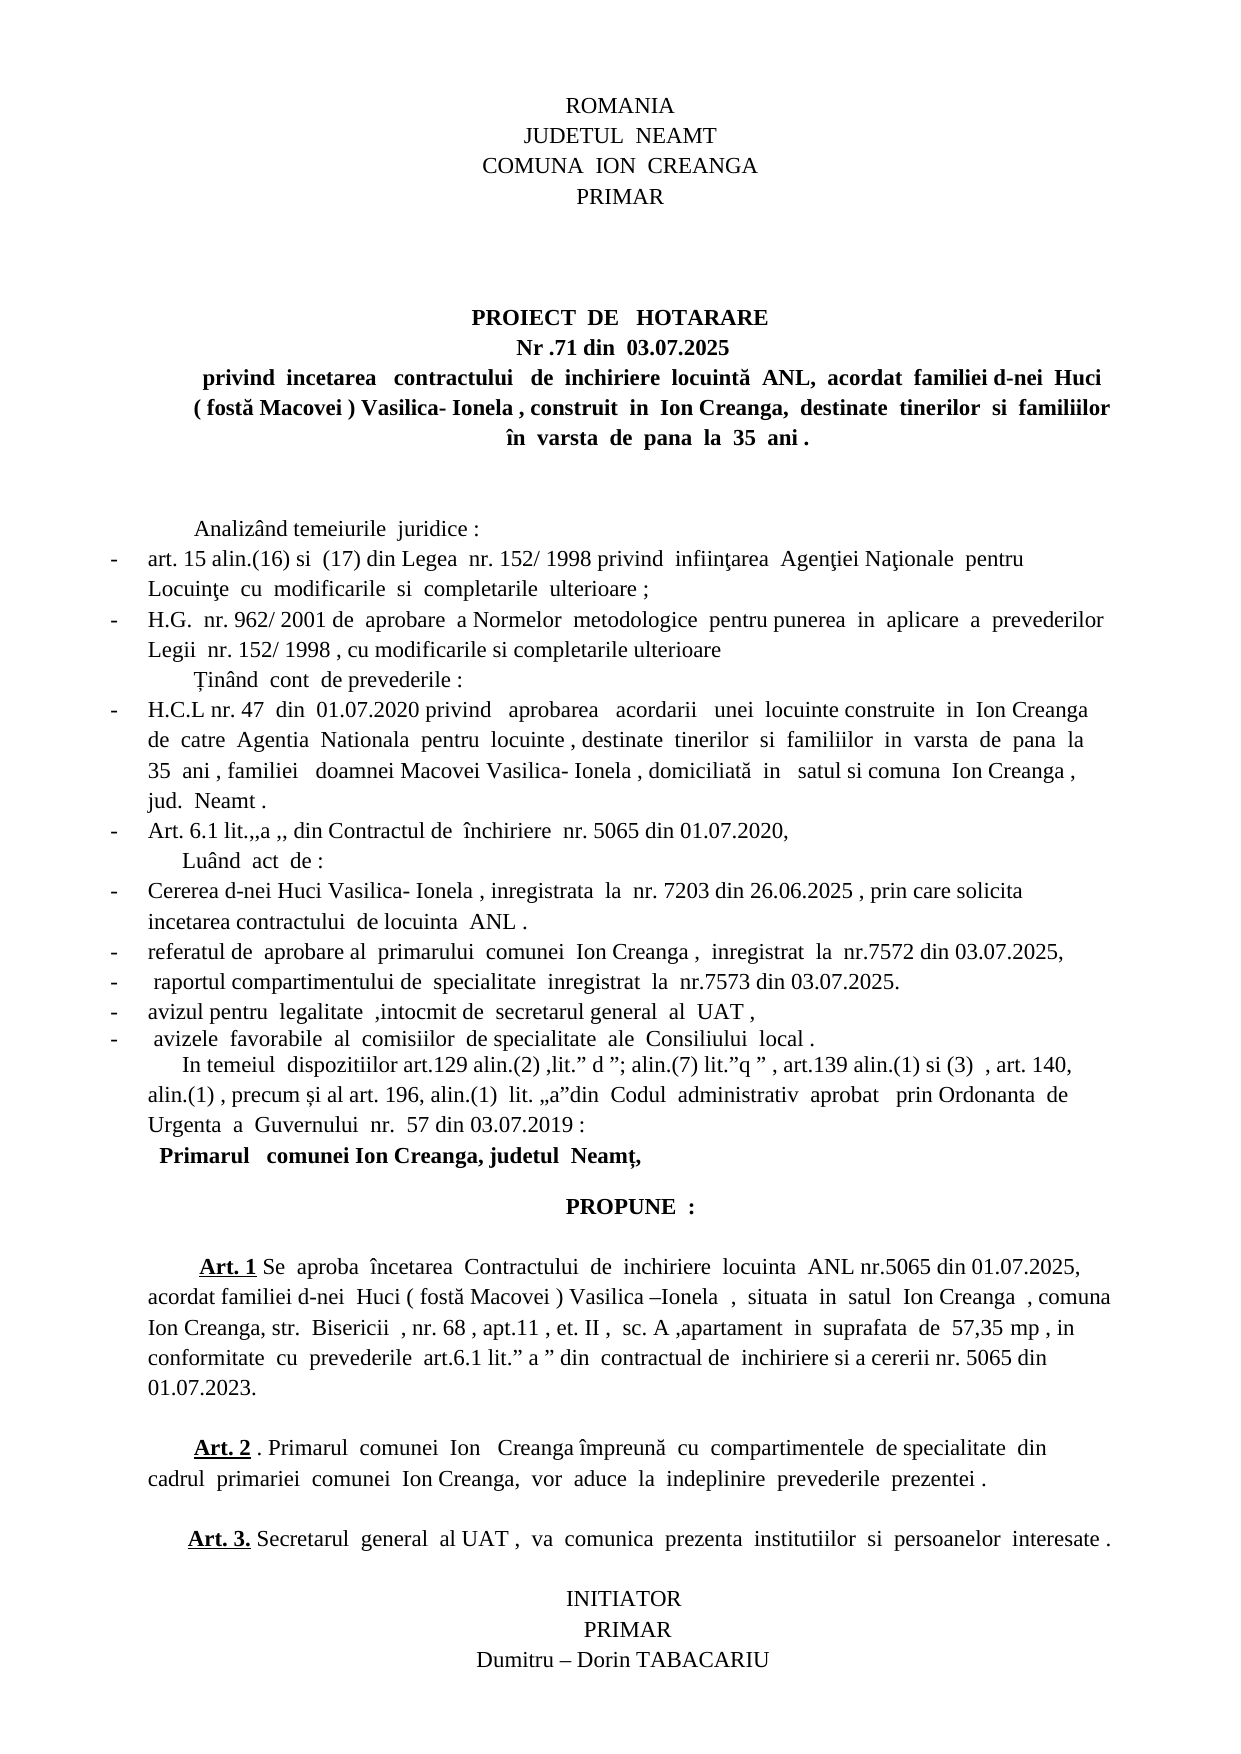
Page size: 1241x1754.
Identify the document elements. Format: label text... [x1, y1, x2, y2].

list H.G. nr. 962/ 2001 de aprobare a Normelor metodologice pentru punerea in aplicare a prevederilor Legii nr. 152/ 1998 , cu modificarile si completarile ulterioare [110, 606, 1113, 662]
text PRIMAR [88, 1616, 1167, 1642]
text Primarul comunei Ion Creanga, judetul Neamț, [148, 1142, 1113, 1168]
text Dumitru – Dorin TABACARIU [148, 1646, 1093, 1672]
text Analizând temeiurile juridice : [148, 515, 1157, 541]
text Art. 3. Secretarul general al UAT , va comunica prezenta institutiilor si persoanelor interesate . [148, 1525, 1113, 1551]
list referatul de aprobare al primarului comunei Ion Creanga , inregistrat la nr.7572 din 03.07.2025, [110, 938, 1113, 964]
text Art. 2 . Primarul comunei Ion Creanga împreună cu compartimentele de specialitate din cadrul primariei comunei Ion Creanga, vor aduce la indeplinire prevederile prezentei . [148, 1434, 1113, 1491]
text In temeiul dispozitiilor art.129 alin.(2) ,lit.” d ”; alin.(7) lit.”q ” , art.139 alin.(1) si (3) , art. 140, alin.(1) , precum și al art. 196, alin.(1) lit. „a”din Codul administrativ aprobat prin Ordonanta de Urgenta a Guvernului nr. 57 din 03.07.2019 : [148, 1051, 1113, 1138]
text Nr .71 din 03.07.2025 [148, 334, 1093, 360]
list art. 15 alin.(16) si (17) din Legea nr. 152/ 1998 privind infiinţarea Agenţiei Naţionale pentru Locuinţe cu modificarile si completarile ulterioare ; [110, 545, 1113, 602]
list H.C.L nr. 47 din 01.07.2020 privind aprobarea acordarii unei locuinte construite in Ion Creanga de catre Agentia Nationala pentru locuinte , destinate tinerilor si familiilor in varsta de pana la 35 ani , familiei doamnei Macovei Vasilica- Ionela , domiciliată in satul si comuna Ion Creanga , jud. Neamt . [110, 696, 1113, 813]
text COMUNA ION CREANGA [148, 153, 1093, 179]
list Art. 6.1 lit.,,a ,, din Contractul de închiriere nr. 5065 din 01.07.2020, [110, 817, 1113, 843]
text ( fostă Macovei ) Vasilica- Ionela , construit in Ion Creanga, destinate tinerilor si familiilor [148, 394, 1157, 421]
list Cererea d-nei Huci Vasilica- Ionela , inregistrata la nr. 7203 din 26.06.2025 , prin care solicita incetarea contractului de locuinta ANL . [110, 878, 1113, 934]
text ROMANIA [148, 92, 1093, 118]
text în varsta de pana la 35 ani . [148, 424, 1157, 451]
list Ținând cont de prevederile : [148, 666, 1113, 692]
text Luând act de : [148, 847, 1113, 874]
text PROIECT DE HOTARARE [148, 304, 1093, 330]
text PRIMAR [148, 183, 1093, 209]
text PROPUNE : [148, 1193, 1113, 1219]
text JUDETUL NEAMT [148, 122, 1093, 149]
list avizul pentru legalitate ,intocmit de secretarul general al UAT , [110, 998, 1113, 1025]
text privind incetarea contractului de inchiriere locuintă ANL, acordat familiei d-nei Huci [148, 364, 1157, 390]
list raportul compartimentului de specialitate inregistrat la nr.7573 din 03.07.2025. [110, 968, 1113, 994]
list avizele favorabile al comisiilor de specialitate ale Consiliului local . [110, 1025, 1113, 1051]
text Art. 1 Se aproba încetarea Contractului de inchiriere locuinta ANL nr.5065 din 01.07.2025, acordat familiei d-nei Huci ( fostă Macovei ) Vasilica –Ionela , situata in satul Ion Creanga , comuna Ion Creanga, str. Bisericii , nr. 68 , apt.11 , et. II , sc. A ,apartament in suprafata de 57,35 mp , in conformitate cu prevederile art.6.1 lit.” a ” din contractual de inchiriere si a cererii nr. 5065 din 01.07.2023. [148, 1253, 1113, 1400]
text INITIATOR [88, 1586, 1113, 1612]
